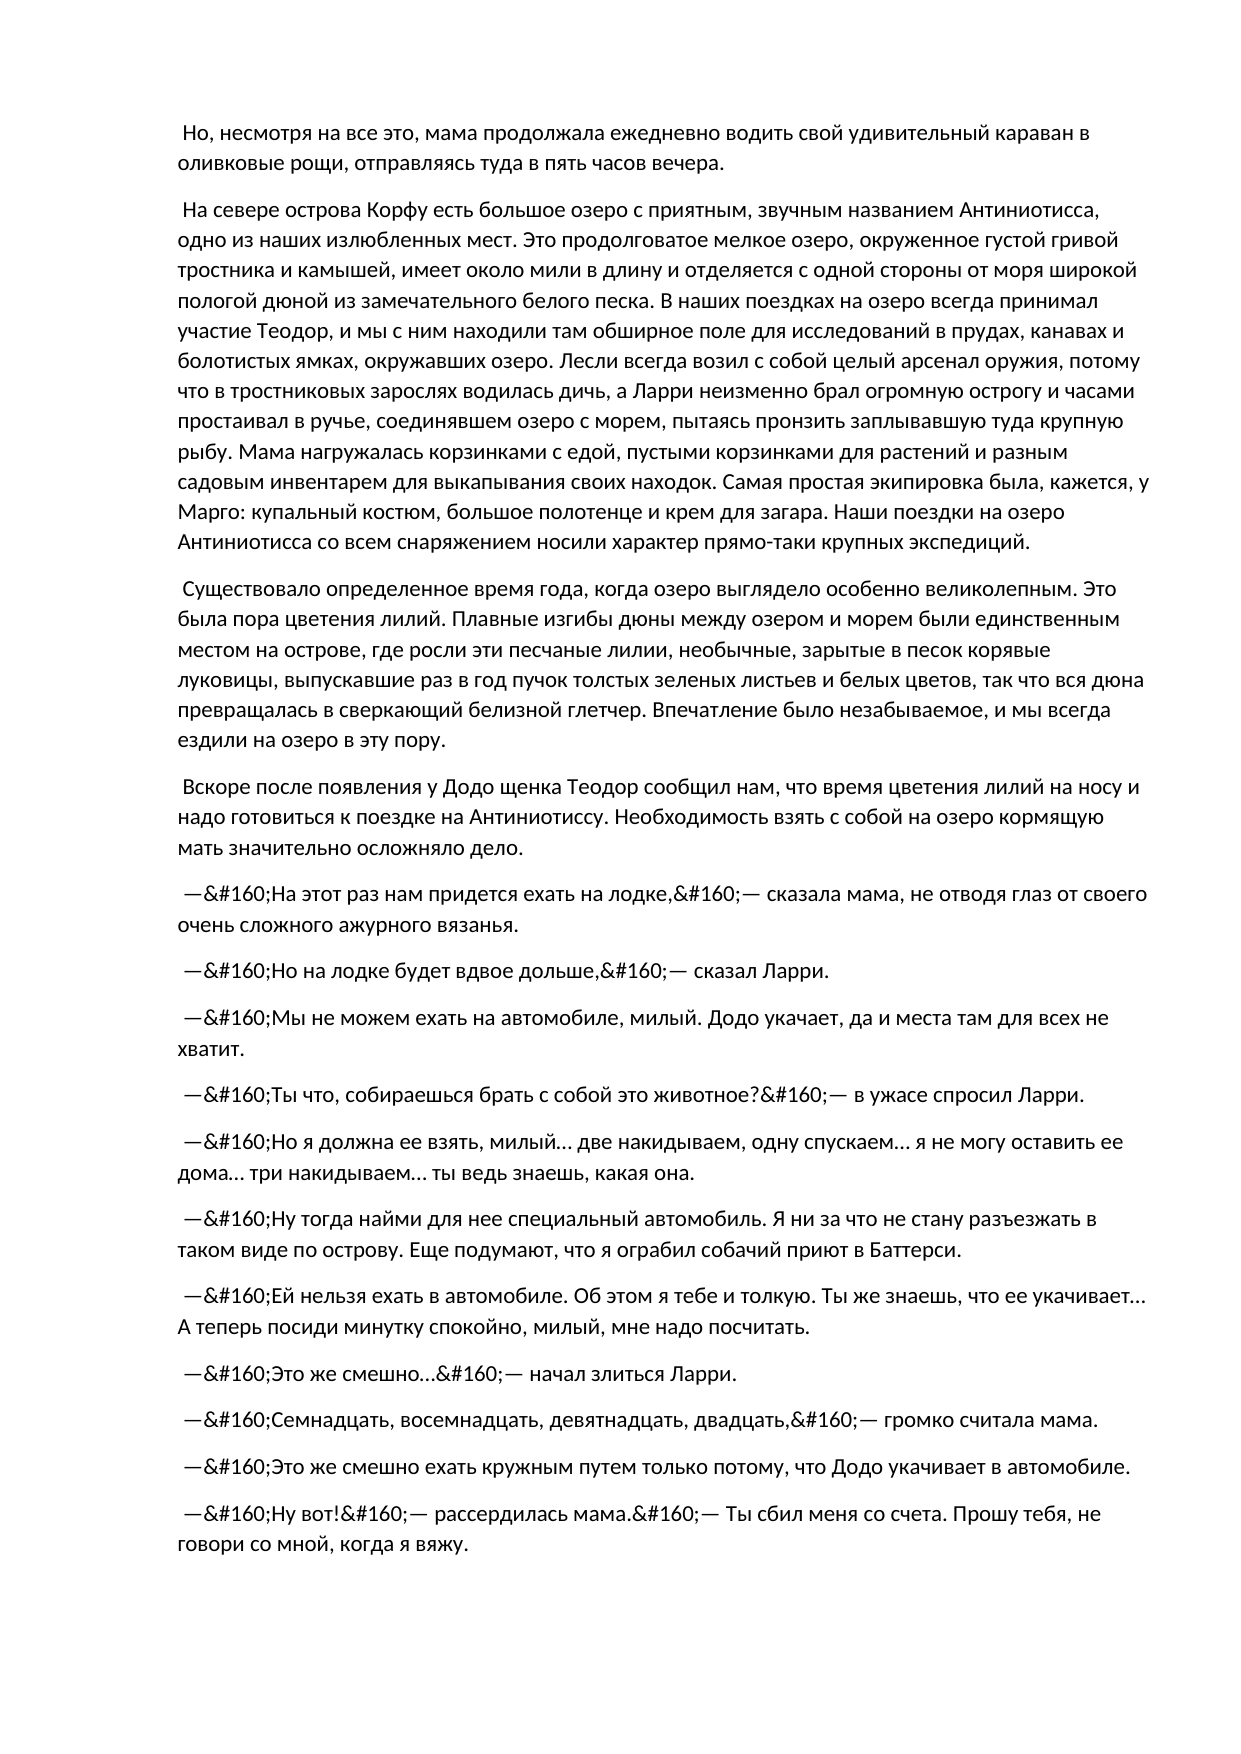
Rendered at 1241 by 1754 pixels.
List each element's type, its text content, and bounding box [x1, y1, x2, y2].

text —&#160;Ну тогда найми для нее специальный автомобиль. Я ни за что не стану разъезжать в таком виде по острову. Еще подумают, что я ограбил собачий приют в Баттерси. [177, 1204, 1152, 1263]
text —&#160;Но на лодке будет вдвое дольше,&#160;— сказал Ларри. [177, 957, 1152, 985]
text Но, несмотря на все это, мама продолжала ежедневно водить свой удивительный караван в оливковые рощи, отправляясь туда в пять часов вечера. [177, 118, 1152, 176]
text —&#160;Семнадцать, восемнадцать, девятнадцать, двадцать,&#160;— громко считала мама. [177, 1406, 1152, 1434]
text —&#160;Это же смешно…&#160;— начал злиться Ларри. [177, 1359, 1152, 1387]
text Вскоре после появления у Додо щенка Теодор сообщил нам, что время цветения лилий на носу и надо готовиться к поездке на Антиниотиссу. Необходимость взять с собой на озеро кормящую мать значительно осложняло дело. [177, 772, 1152, 861]
text —&#160;На этот раз нам придется ехать на лодке,&#160;— сказала мама, не отводя глаз от своего очень сложного ажурного вязанья. [177, 879, 1152, 938]
text Существовало определенное время года, когда озеро выглядело особенно великолепным. Это была пора цветения лилий. Плавные изгибы дюны между озером и морем были единственным местом на острове, где росли эти песчаные лилии, необычные, зарытые в песок корявые луковицы, выпускавшие раз в год пучок толстых зеленых листьев и белых цветов, так что вся дюна превращалась в сверкающий белизной глетчер. Впечатление было незабываемое, и мы всегда ездили на озеро в эту пору. [177, 574, 1152, 753]
text —&#160;Это же смешно ехать кружным путем только потому, что Додо укачивает в автомобиле. [177, 1452, 1152, 1481]
text —&#160;Но я должна ее взять, милый… две накидываем, одну спускаем… я не могу оставить ее дома… три накидываем… ты ведь знаешь, какая она. [177, 1127, 1152, 1186]
text —&#160;Мы не можем ехать на автомобиле, милый. Додо укачает, да и места там для всех не хватит. [177, 1003, 1152, 1062]
text —&#160;Ей нельзя ехать в автомобиле. Об этом я тебе и толкую. Ты же знаешь, что ее укачивает… А теперь посиди минутку спокойно, милый, мне надо посчитать. [177, 1282, 1152, 1340]
text —&#160;Ну вот!&#160;— рассердилась мама.&#160;— Ты сбил меня со счета. Прошу тебя, не говори со мной, когда я вяжу. [177, 1499, 1152, 1558]
text На севере острова Корфу есть большое озеро с приятным, звучным названием Антиниотисса, одно из наших излюбленных мест. Это продолговатое мелкое озеро, окруженное густой гривой тростника и камышей, имеет около мили в длину и отделяется с одной стороны от моря широкой пологой дюной из замечательного белого песка. В наших поездках на озеро всегда принимал участие Теодор, и мы с ним находили там обширное поле для исследований в прудах, канавах и болотистых ямках, окружавших озеро. Лесли всегда возил с собой целый арсенал оружия, потому что в тростниковых зарослях водилась дичь, а Ларри неизменно брал огромную острогу и часами простаивал в ручье, соединявшем озеро с морем, пытаясь пронзить заплывавшую туда крупную рыбу. Мама нагружалась корзинками с едой, пустыми корзинками для растений и разным садовым инвентарем для выкапывания своих находок. Самая простая экипировка была, кажется, у Марго: купальный костюм, большое полотенце и крем для загара. Наши поездки на озеро Антиниотисса со всем снаряжением носили характер прямо-таки крупных экспедиций. [177, 195, 1152, 556]
text —&#160;Ты что, собираешься брать с собой это животное?&#160;— в ужасе спросил Ларри. [177, 1081, 1152, 1109]
